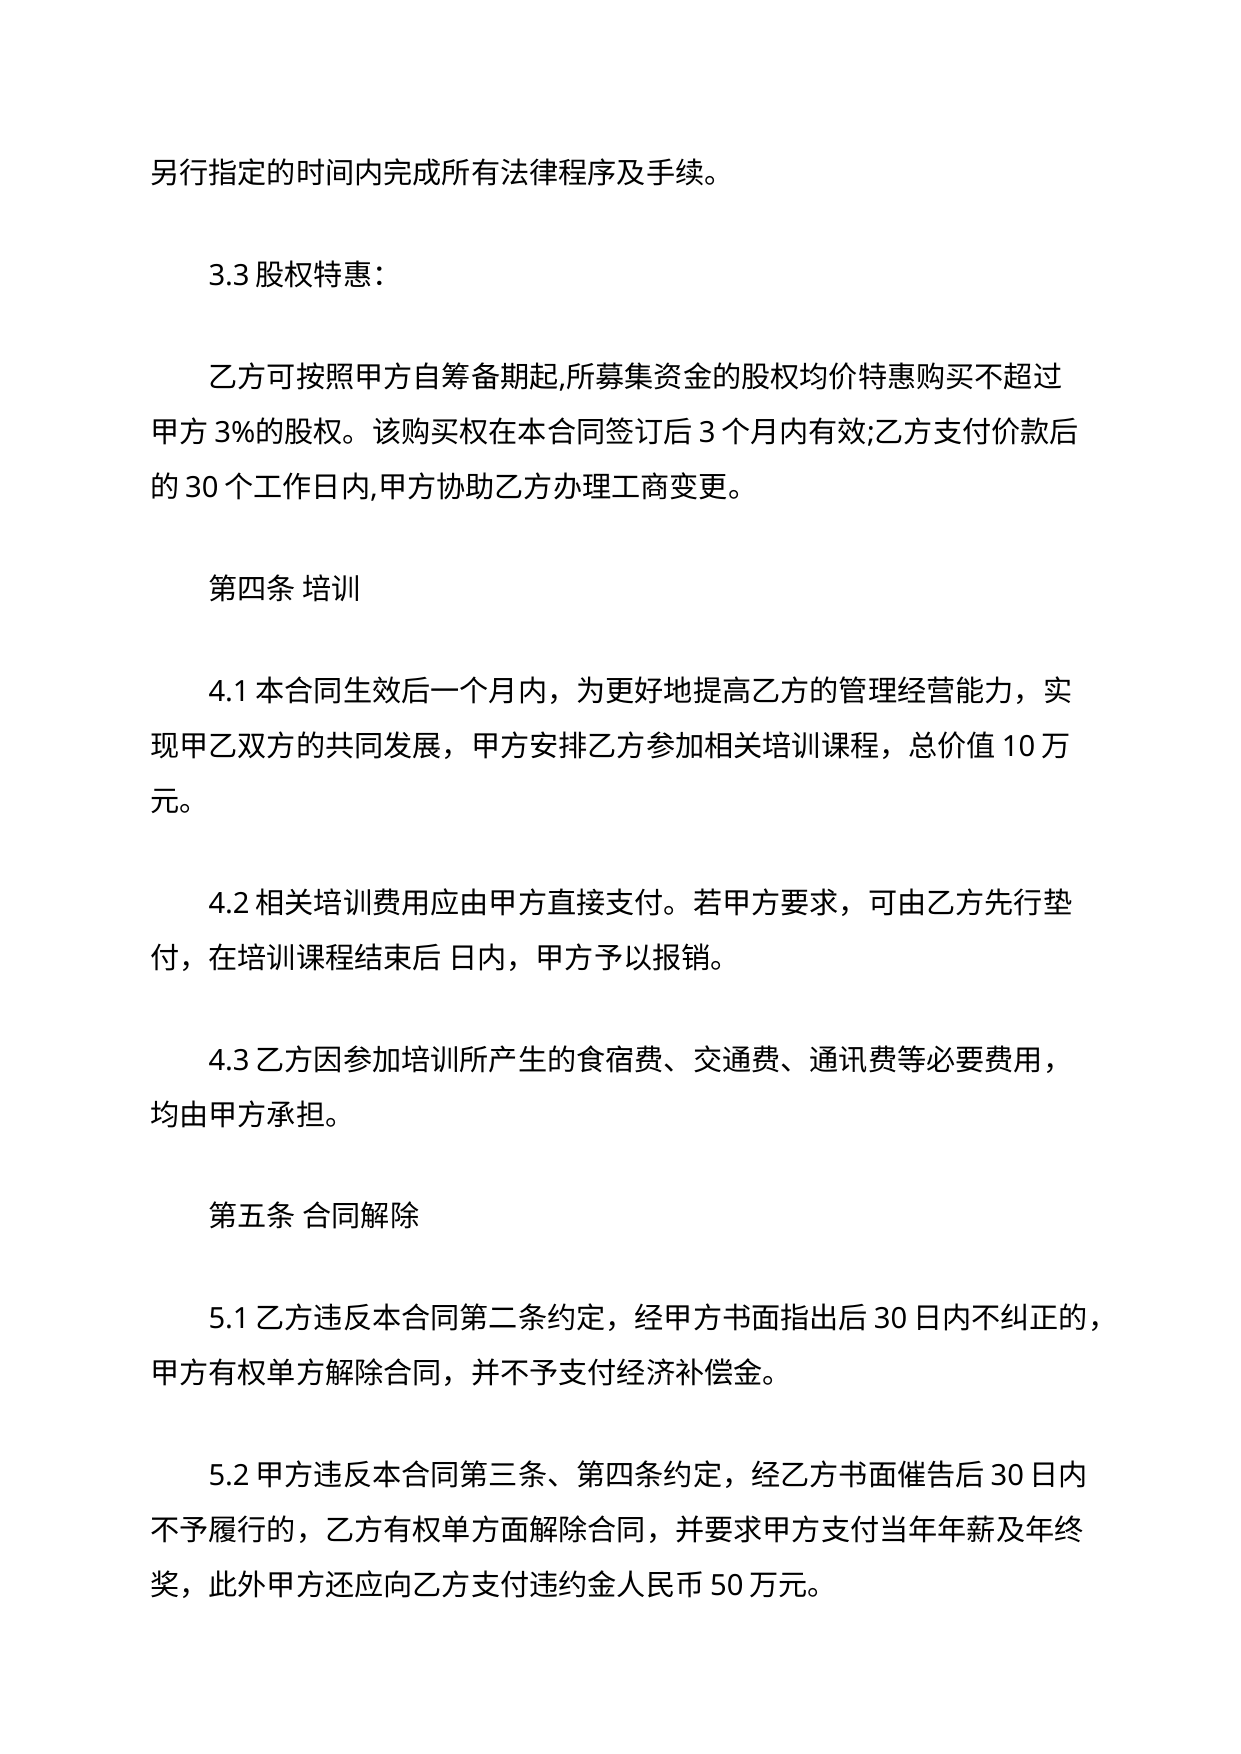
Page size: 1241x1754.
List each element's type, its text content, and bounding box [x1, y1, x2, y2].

text 5.1乙方违反本合同第二条约定，经甲方书面指出后30日内不纠正的，甲方有权单方解除合同，并不予支付经济补偿金。 [150, 1294, 1090, 1392]
text 第五条 合同解除 [150, 1193, 1090, 1235]
text 4.2相关培训费用应由甲方直接支付。若甲方要求，可由乙方先行垫付，在培训课程结束后 日内，甲方予以报销。 [150, 879, 1090, 977]
text 5.2甲方违反本合同第三条、第四条约定，经乙方书面催告后30日内不予履行的，乙方有权单方面解除合同，并要求甲方支付当年年薪及年终奖，此外甲方还应向乙方支付违约金人民币50万元。 [150, 1451, 1090, 1604]
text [150, 150, 1090, 192]
text 4.3乙方因参加培训所产生的食宿费、交通费、通讯费等必要费用，均由甲方承担。 [150, 1036, 1090, 1133]
text 第四条 培训 [150, 566, 1090, 608]
text 4.1本合同生效后一个月内，为更好地提高乙方的管理经营能力，实现甲乙双方的共同发展，甲方安排乙方参加相关培训课程，总价值10万元。 [150, 667, 1090, 820]
text 乙方可按照甲方自筹备期起,所募集资金的股权均价特惠购买不超过甲方3%的股权。该购买权在本合同签订后3个月内有效;乙方支付价款后的30个工作日内,甲方协助乙方办理工商变更。 [150, 354, 1090, 506]
text 3.3股权特惠： [150, 252, 1090, 294]
